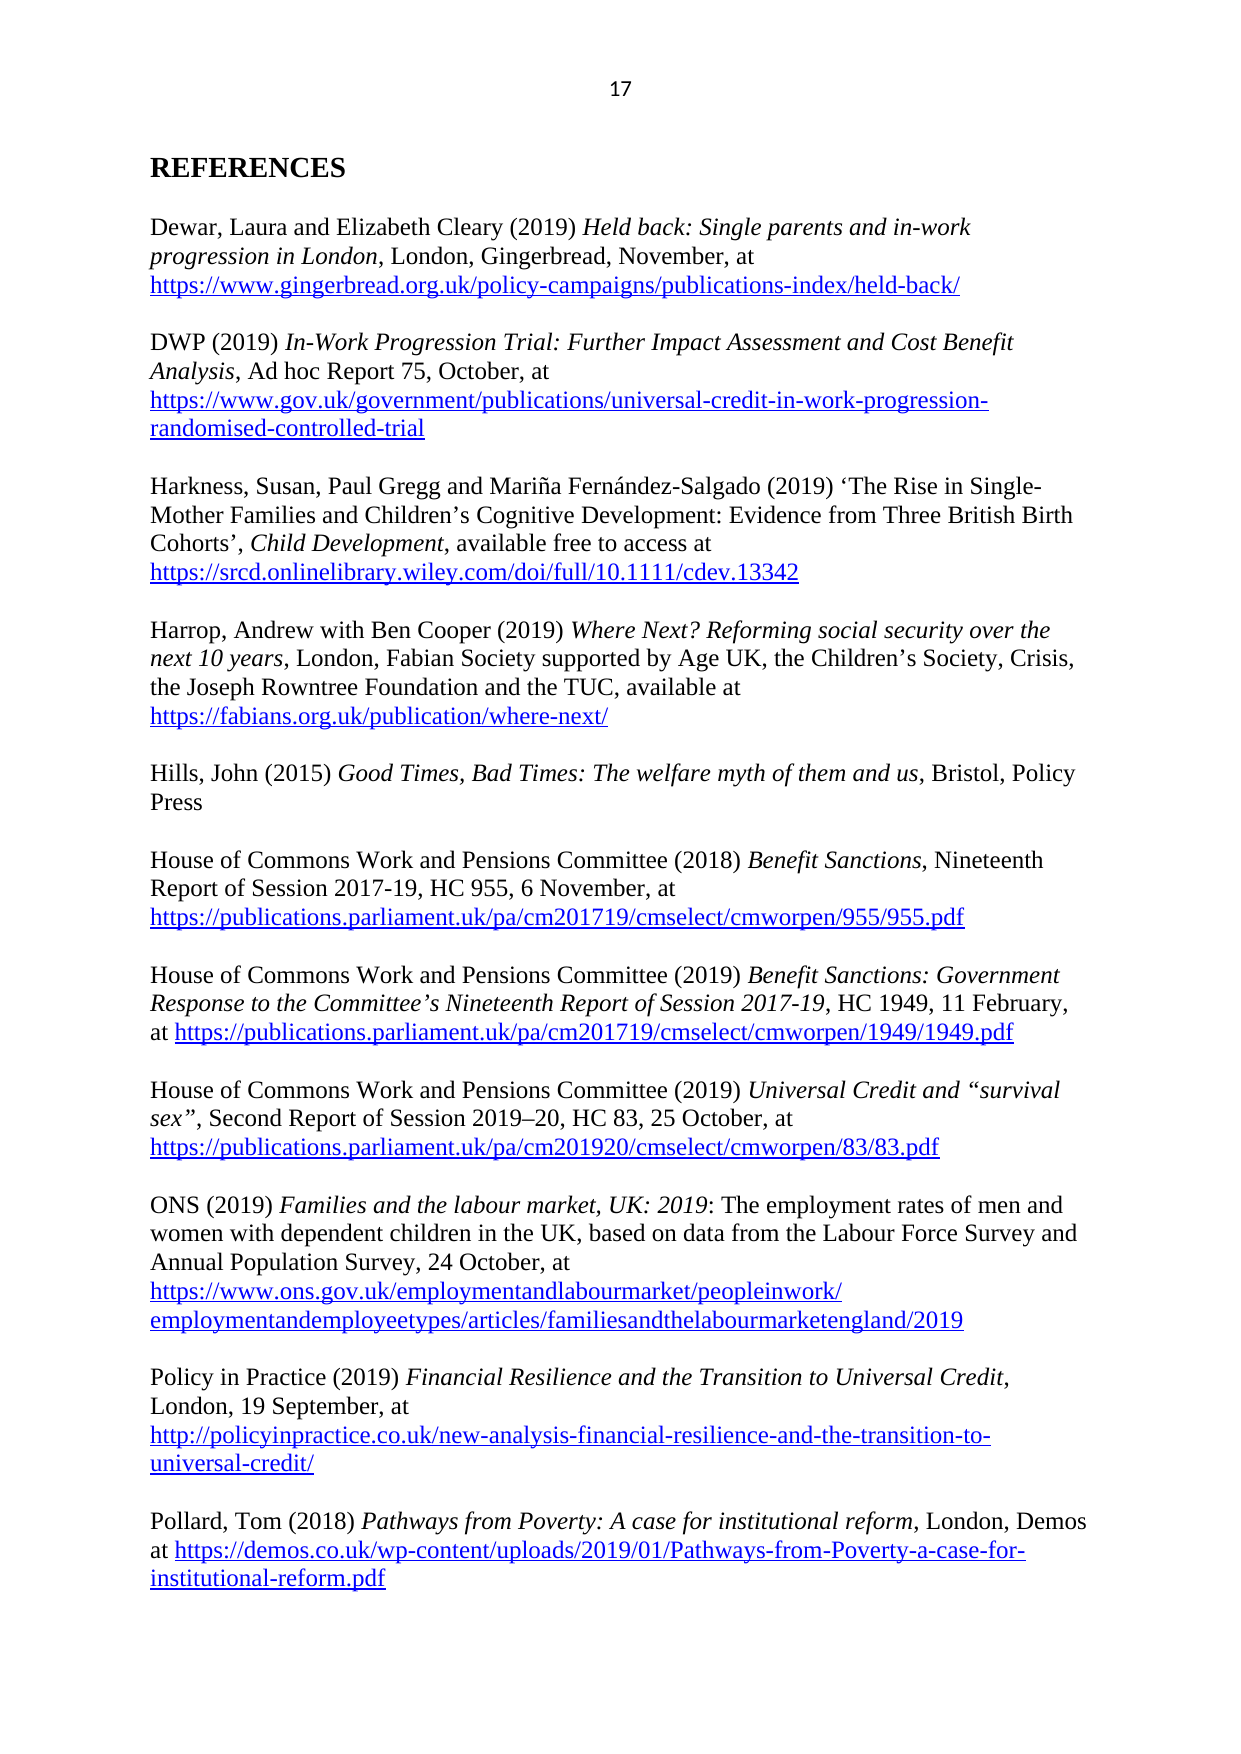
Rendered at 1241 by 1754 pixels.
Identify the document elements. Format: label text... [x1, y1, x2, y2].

text House of Commons Work and Pensions Committee (2019) Benefit Sanctions: Government Response to the Committee’s Nineteenth Report of Session 2017-19, HC 1949, 11 February, at https://publications.parliament.uk/pa/cm201719/cmselect/cmworpen/1949/1949.pdf [150, 960, 1090, 1046]
text DWP (2019) In-Work Progression Trial: Further Impact Assessment and Cost Benefit Analysis, Ad hoc Report 75, October, at https://www.gov.uk/government/publications/universal-credit-in-work-progression-randomised-controlled-trial [150, 327, 1090, 442]
text http://policyinpractice.co.uk/new-analysis-financial-resilience-and-the-transition-to-universal-credit/ [150, 1420, 1090, 1477]
text Policy in Practice (2019) Financial Resilience and the Transition to Universal Credit, London, 19 September, at [150, 1362, 1090, 1420]
text House of Commons Work and Pensions Committee (2018) Benefit Sanctions, Nineteenth Report of Session 2017-19, HC 955, 6 November, at [150, 845, 1090, 902]
text Hills, John (2015) Good Times, Bad Times: The welfare myth of them and us, Bristol, Policy Press [150, 758, 1090, 816]
text Pollard, Tom (2018) Pathways from Poverty: A case for institutional reform, London, Demos at https://demos.co.uk/wp-content/uploads/2019/01/Pathways-from-Poverty-a-case-for-institutional-reform.pdf [150, 1506, 1090, 1592]
text https://publications.parliament.uk/pa/cm201920/cmselect/cmworpen/83/83.pdf [150, 1132, 1090, 1161]
text https://www.ons.gov.uk/employmentandlabourmarket/peopleinwork/employmentandemployeetypes/articles/familiesandthelabourmarketengland/2019 [150, 1276, 1090, 1333]
text ONS (2019) Families and the labour market, UK: 2019: The employment rates of men and women with dependent children in the UK, based on data from the Labour Force Survey and Annual Population Survey, 24 October, at [150, 1190, 1090, 1276]
text Dewar, Laura and Elizabeth Cleary (2019) Held back: Single parents and in-work progression in London, London, Gingerbread, November, at [150, 212, 1090, 270]
text House of Commons Work and Pensions Committee (2019) Universal Credit and “survival sex”, Second Report of Session 2019–20, HC 83, 25 October, at [150, 1075, 1090, 1132]
text https://publications.parliament.uk/pa/cm201719/cmselect/cmworpen/955/955.pdf [150, 902, 1090, 931]
text Harrop, Andrew with Ben Cooper (2019) Where Next? Reforming social security over the next 10 years, London, Fabian Society supported by Age UK, the Children’s Society, Crisis, the Joseph Rowntree Foundation and the TUC, available at https://fabians.org.uk/publication/where-next/ [150, 615, 1090, 730]
text Harkness, Susan, Paul Gregg and Mariña Fernández-Salgado (2019) ‘The Rise in Single-Mother Families and Children’s Cognitive Development: Evidence from Three British Birth Cohorts’, Child Development, available free to access at https://srcd.onlinelibrary.wiley.com/doi/full/10.1111/cdev.13342 [150, 471, 1090, 586]
text REFERENCES [150, 150, 1090, 183]
text https://www.gingerbread.org.uk/policy-campaigns/publications-index/held-back/ [150, 270, 1090, 298]
